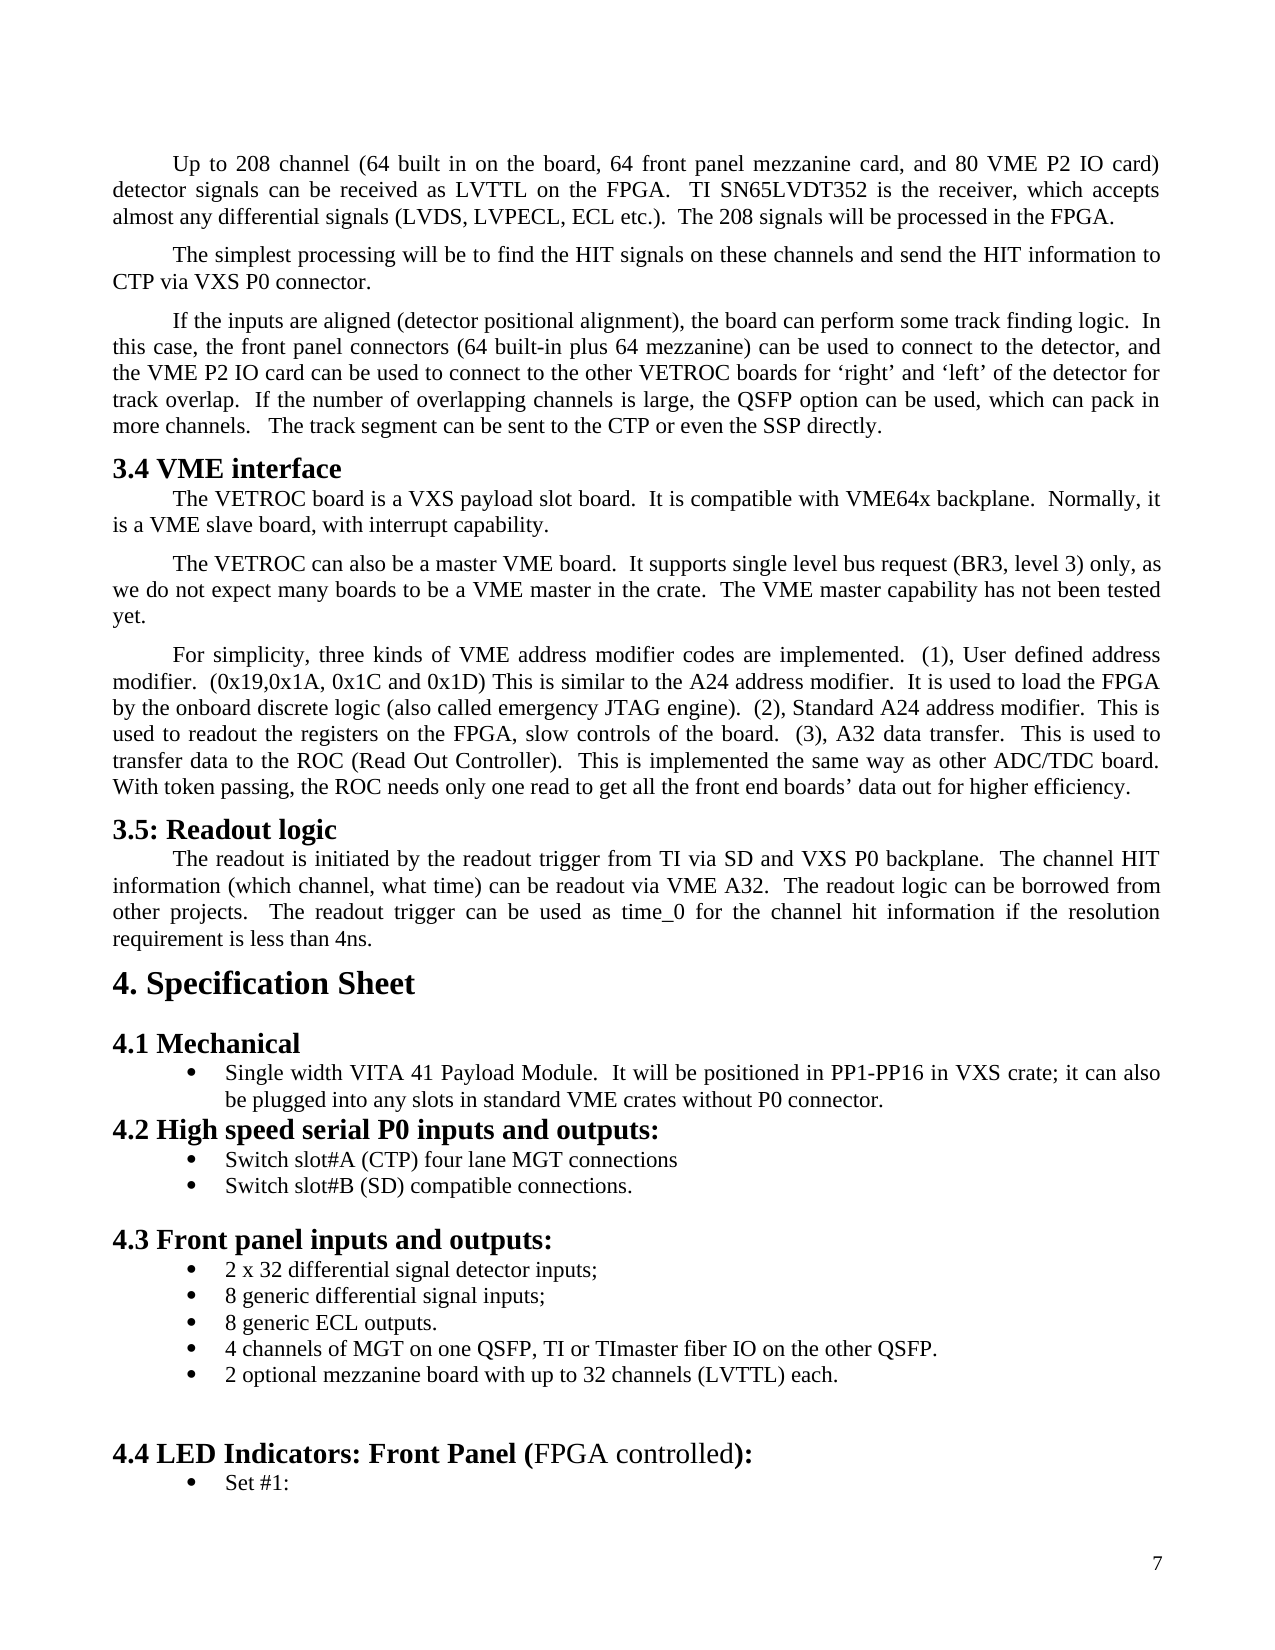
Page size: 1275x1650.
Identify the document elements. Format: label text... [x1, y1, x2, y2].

text 3.4 VME interface [112, 451, 1162, 484]
text Up to 208 channel (64 built in on the board, 64 front panel mezzanine card, and 80 VME P2 IO card) detector signals can be received as LVTTL on the FPGA. TI SN65LVDT352 is the receiver, which accepts almost any differential signals (LVDS, LVPECL, ECL etc.). The 208 signals will be processed in the FPGA. [112, 150, 1162, 229]
text If the inputs are aligned (detector positional alignment), the board can perform some track finding logic. In this case, the front panel connectors (64 built-in plus 64 mezzanine) can be used to connect to the detector, and the VME P2 IO card can be used to connect to the other VETROC boards for ‘right’ and ‘left’ of the detector for track overlap. If the number of overlapping channels is large, the QSFP option can be used, which can pack in more channels. The track segment can be sent to the CTP or even the SSP directly. [112, 307, 1162, 438]
text 4.1 Mechanical [112, 1026, 1162, 1059]
list 2 optional mezzanine board with up to 32 channels (LVTTL) each. [187, 1361, 1162, 1388]
list Set #1: [187, 1469, 1162, 1496]
list 2 x 32 differential signal detector inputs; [187, 1256, 1162, 1282]
text The readout is initiated by the readout trigger from TI via SD and VXS P0 backplane. The channel HIT information (which channel, what time) can be readout via VME A32. The readout logic can be borrowed from other projects. The readout trigger can be used as time_0 for the channel hit information if the resolution requirement is less than 4ns. [112, 846, 1162, 951]
text For simplicity, three kinds of VME address modifier codes are implemented. (1), User defined address modifier. (0x19,0x1A, 0x1C and 0x1D) This is similar to the A24 address modifier. It is used to load the FPGA by the onboard discrete logic (also called emergency JTAG engine). (2), Standard A24 address modifier. This is used to readout the registers on the FPGA, slow controls of the board. (3), A32 data transfer. This is used to transfer data to the ROC (Read Out Controller). This is implemented the same way as other ADC/TDC board. With token passing, the ROC needs only one read to get all the front end boards’ data out for higher efficiency. [112, 641, 1162, 799]
text 4.3 Front panel inputs and outputs: [112, 1222, 1162, 1256]
text The simplest processing will be to find the HIT signals on these channels and send the HIT information to CTP via VXS P0 connector. [112, 242, 1162, 294]
text The VETROC board is a VXS payload slot board. It is compatible with VME64x backplane. Normally, it is a VME slave board, with interrupt capability. [112, 484, 1162, 537]
list 4 channels of MGT on one QSFP, TI or TImaster fiber IO on the other QSFP. [187, 1335, 1162, 1361]
text 4.4 LED Indicators: Front Panel (FPGA controlled): [112, 1436, 1162, 1469]
list 8 generic ECL outputs. [187, 1309, 1162, 1335]
subtitle 4. Specification Sheet [112, 963, 1162, 1002]
text 3.5: Readout logic [112, 812, 1162, 846]
list Switch slot#B (SD) compatible connections. [187, 1172, 1162, 1198]
list 8 generic differential signal inputs; [187, 1282, 1162, 1309]
text The VETROC can also be a master VME board. It supports single level bus request (BR3, level 3) only, as we do not expect many boards to be a VME master in the crate. The VME master capability has not been tested yet. [112, 550, 1162, 629]
list Single width VITA 41 Payload Module. It will be positioned in PP1-PP16 in VXS crate; it can also be plugged into any slots in standard VME crates without P0 connector. [187, 1059, 1162, 1112]
list Switch slot#A (CTP) four lane MGT connections [187, 1146, 1162, 1172]
text 4.2 High speed serial P0 inputs and outputs: [112, 1112, 1162, 1146]
